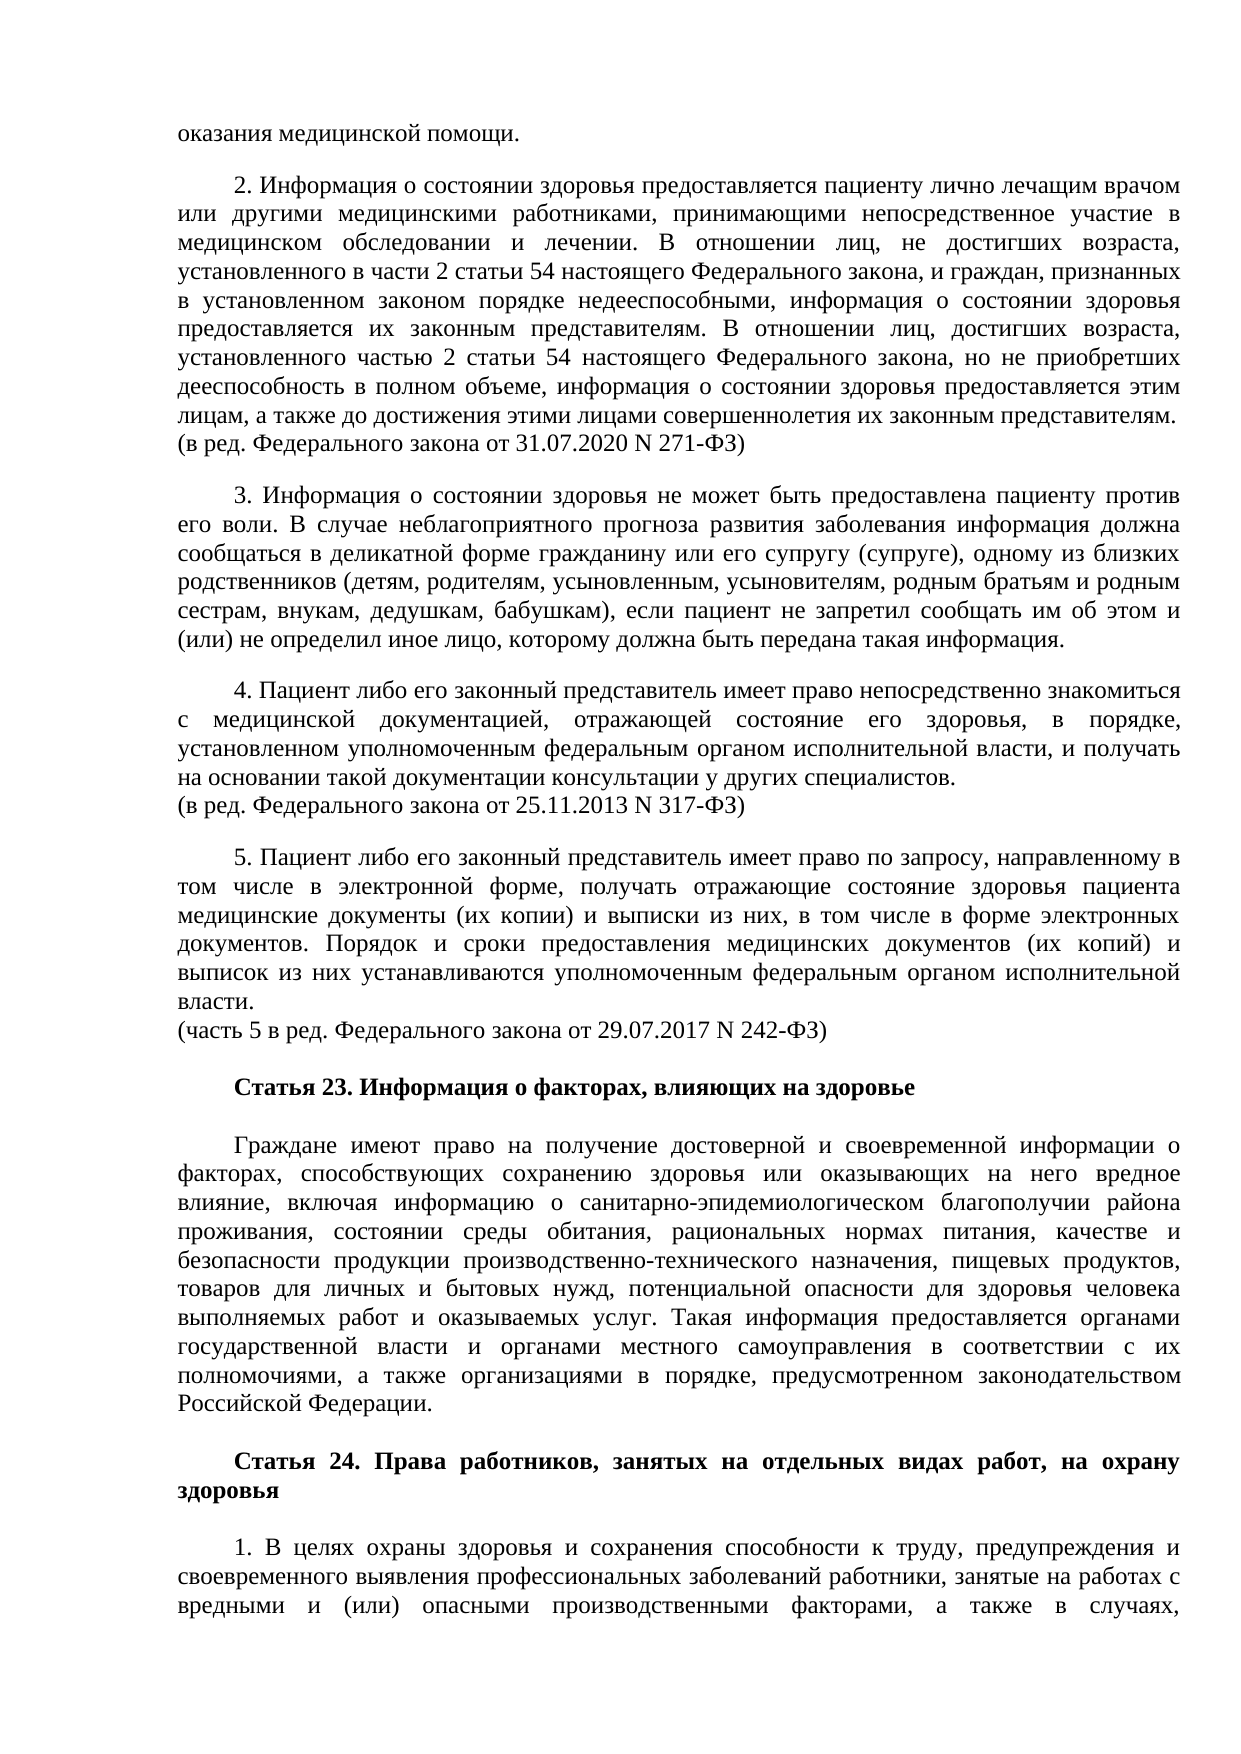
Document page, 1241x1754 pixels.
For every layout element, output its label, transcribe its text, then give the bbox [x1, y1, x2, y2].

text (в ред. Федерального закона от 31.07.2020 N 271-ФЗ) [177, 428, 1181, 457]
title Статья 24. Права работников, занятых на отдельных видах работ, на охрану здоровья [177, 1446, 1181, 1503]
text (в ред. Федерального закона от 25.11.2013 N 317-ФЗ) [177, 791, 1181, 819]
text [177, 118, 1181, 147]
title Статья 23. Информация о факторах, влияющих на здоровье [177, 1072, 1181, 1101]
text 5. Пациент либо его законный представитель имеет право по запросу, направленному в том числе в электронной форме, получать отражающие состояние здоровья пациента медицинские документы (их копии) и выписки из них, в том числе в форме электронных документов. Порядок и сроки предоставления медицинских документов (их копий) и выписок из них устанавливаются уполномоченным федеральным органом исполнительной власти. [177, 842, 1181, 1015]
text 4. Пациент либо его законный представитель имеет право непосредственно знакомиться с медицинской документацией, отражающей состояние его здоровья, в порядке, установленном уполномоченным федеральным органом исполнительной власти, и получать на основании такой документации консультации у других специалистов. [177, 676, 1181, 791]
text Граждане имеют право на получение достоверной и своевременной информации о факторах, способствующих сохранению здоровья или оказывающих на него вредное влияние, включая информацию о санитарно-эпидемиологическом благополучии района проживания, состоянии среды обитания, рациональных нормах питания, качестве и безопасности продукции производственно-технического назначения, пищевых продуктов, товаров для личных и бытовых нужд, потенциальной опасности для здоровья человека выполняемых работ и оказываемых услуг. Такая информация предоставляется органами государственной власти и органами местного самоуправления в соответствии с их полномочиями, а также организациями в порядке, предусмотренном законодательством Российской Федерации. [177, 1130, 1181, 1417]
text (часть 5 в ред. Федерального закона от 29.07.2017 N 242-ФЗ) [177, 1015, 1181, 1043]
text 2. Информация о состоянии здоровья предоставляется пациенту лично лечащим врачом или другими медицинскими работниками, принимающими непосредственное участие в медицинском обследовании и лечении. В отношении лиц, не достигших возраста, установленного в части 2 статьи 54 настоящего Федерального закона, и граждан, признанных в установленном законом порядке недееспособными, информация о состоянии здоровья предоставляется их законным представителям. В отношении лиц, достигших возраста, установленного частью 2 статьи 54 настоящего Федерального закона, но не приобретших дееспособность в полном объеме, информация о состоянии здоровья предоставляется этим лицам, а также до достижения этими лицами совершеннолетия их законным представителям. [177, 170, 1181, 428]
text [177, 1532, 1181, 1618]
text 3. Информация о состоянии здоровья не может быть предоставлена пациенту против его воли. В случае неблагоприятного прогноза развития заболевания информация должна сообщаться в деликатной форме гражданину или его супругу (супруге), одному из близких родственников (детям, родителям, усыновленным, усыновителям, родным братьям и родным сестрам, внукам, дедушкам, бабушкам), если пациент не запретил сообщать им об этом и (или) не определил иное лицо, которому должна быть передана такая информация. [177, 480, 1181, 653]
